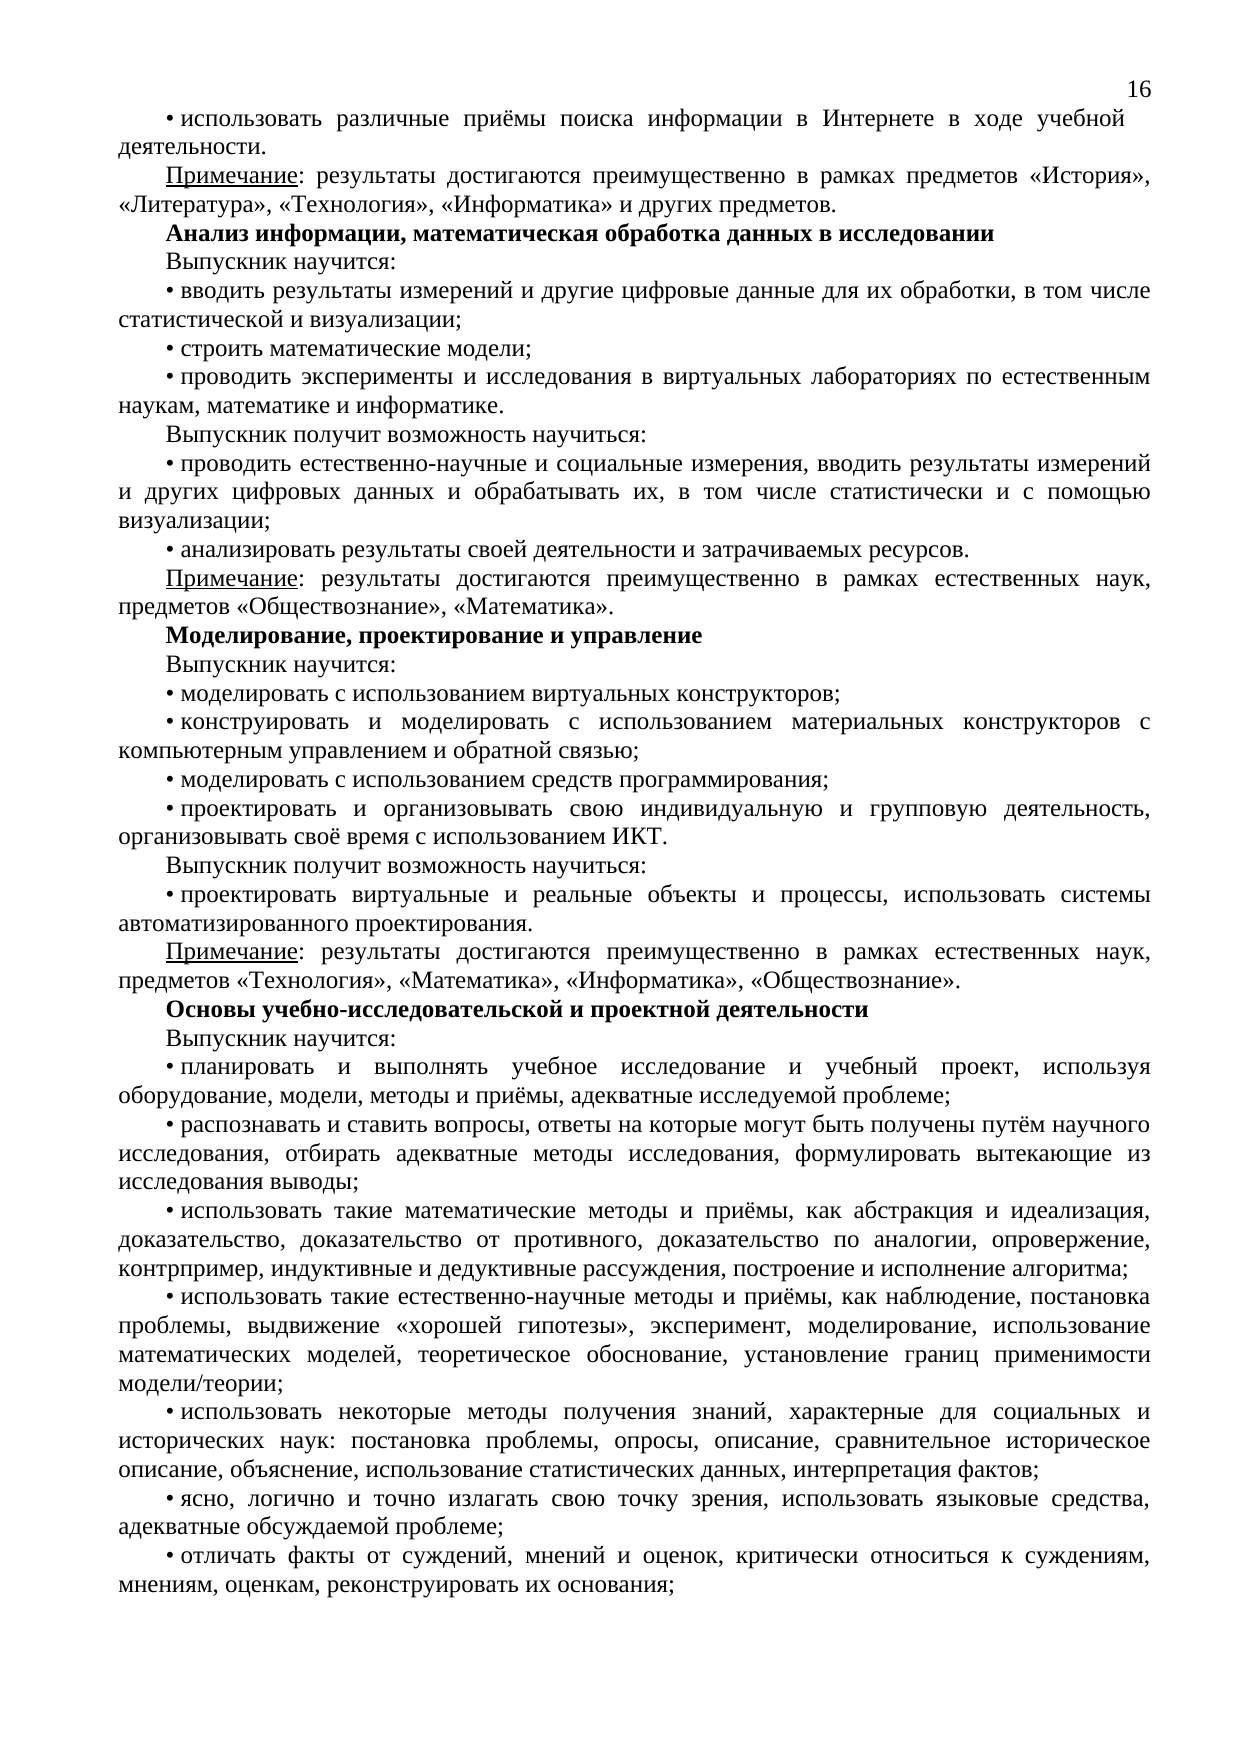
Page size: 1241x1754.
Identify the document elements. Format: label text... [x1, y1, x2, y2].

text Выпускник получит возможность научиться: [118, 419, 1152, 448]
text Выпускник научится: [118, 1023, 1152, 1051]
text Выпускник получит возможность научиться: [118, 850, 1152, 879]
text • моделировать с использованием средств программирования; [118, 764, 1152, 793]
text Выпускник научится: [118, 246, 1152, 275]
text Выпускник научится: [118, 649, 1152, 678]
text Анализ информации, математическая обработка данных в исследовании [118, 218, 1152, 246]
text • планировать и выполнять учебное исследование и учебный проект, используя оборудование, модели, методы и приёмы, адекватные исследуемой проблеме; [118, 1051, 1152, 1109]
text • строить математические модели; [118, 333, 1152, 361]
text • проводить естественно-научные и социальные измерения, вводить результаты измерений и других цифровых данных и обрабатывать их, в том числе статистически и с помощью визуализации; [118, 448, 1152, 534]
text • использовать некоторые методы получения знаний, характерные для социальных и исторических наук: постановка проблемы, опросы, описание, сравнительное историческое описание, объяснение, использование статистических данных, интерпретация фактов; [118, 1396, 1152, 1483]
text • проектировать виртуальные и реальные объекты и процессы, использовать системы автоматизированного проектирования. [118, 879, 1152, 936]
text • ясно, логично и точно излагать свою точку зрения, использовать языковые средства, адекватные обсуждаемой проблеме; [118, 1483, 1152, 1540]
text Примечание: результаты достигаются преимущественно в рамках естественных наук, предметов «Обществознание», «Математика». [118, 563, 1152, 620]
text • использовать такие естественно-научные методы и приёмы, как наблюдение, постановка проблемы, выдвижение «хорошей гипотезы», эксперимент, моделирование, использование математических моделей, теоретическое обоснование, установление границ применимости модели/теории; [118, 1281, 1152, 1396]
text • проектировать и организовывать свою индивидуальную и групповую деятельность, организовывать своё время с использованием ИКТ. [118, 793, 1152, 850]
text • моделировать с использованием виртуальных конструкторов; [118, 678, 1152, 706]
text Основы учебно-исследовательской и проектной деятельности [118, 994, 1152, 1023]
text • проводить эксперименты и исследования в виртуальных лабораториях по естественным наукам, математике и информатике. [118, 361, 1152, 419]
text Примечание: результаты достигаются преимущественно в рамках предметов «История», «Литература», «Технология», «Информатика» и других предметов. [118, 160, 1152, 218]
text • анализировать результаты своей деятельности и затрачиваемых ресурсов. [118, 534, 1152, 563]
text • конструировать и моделировать с использованием материальных конструкторов с компьютерным управлением и обратной связью; [118, 706, 1152, 764]
text Моделирование, проектирование и управление [118, 620, 1152, 649]
text Примечание: результаты достигаются преимущественно в рамках естественных наук, предметов «Технология», «Математика», «Информатика», «Обществознание». [118, 936, 1152, 994]
text • использовать различные приёмы поиска информации в Интернете в ходе учебной деятельности. [118, 103, 1152, 160]
text • распознавать и ставить вопросы, ответы на которые могут быть получены путём научного исследования, отбирать адекватные методы исследования, формулировать вытекающие из исследования выводы; [118, 1109, 1152, 1195]
text • вводить результаты измерений и другие цифровые данные для их обработки, в том числе статистической и визуализации; [118, 275, 1152, 333]
text • отличать факты от суждений, мнений и оценок, критически относиться к суждениям, мнениям, оценкам, реконструировать их основания; [118, 1540, 1152, 1598]
text • использовать такие математические методы и приёмы, как абстракция и идеализация, доказательство, доказательство от противного, доказательство по аналогии, опровержение, контрпример, индуктивные и дедуктивные рассуждения, построение и исполнение алгоритма; [118, 1195, 1152, 1281]
